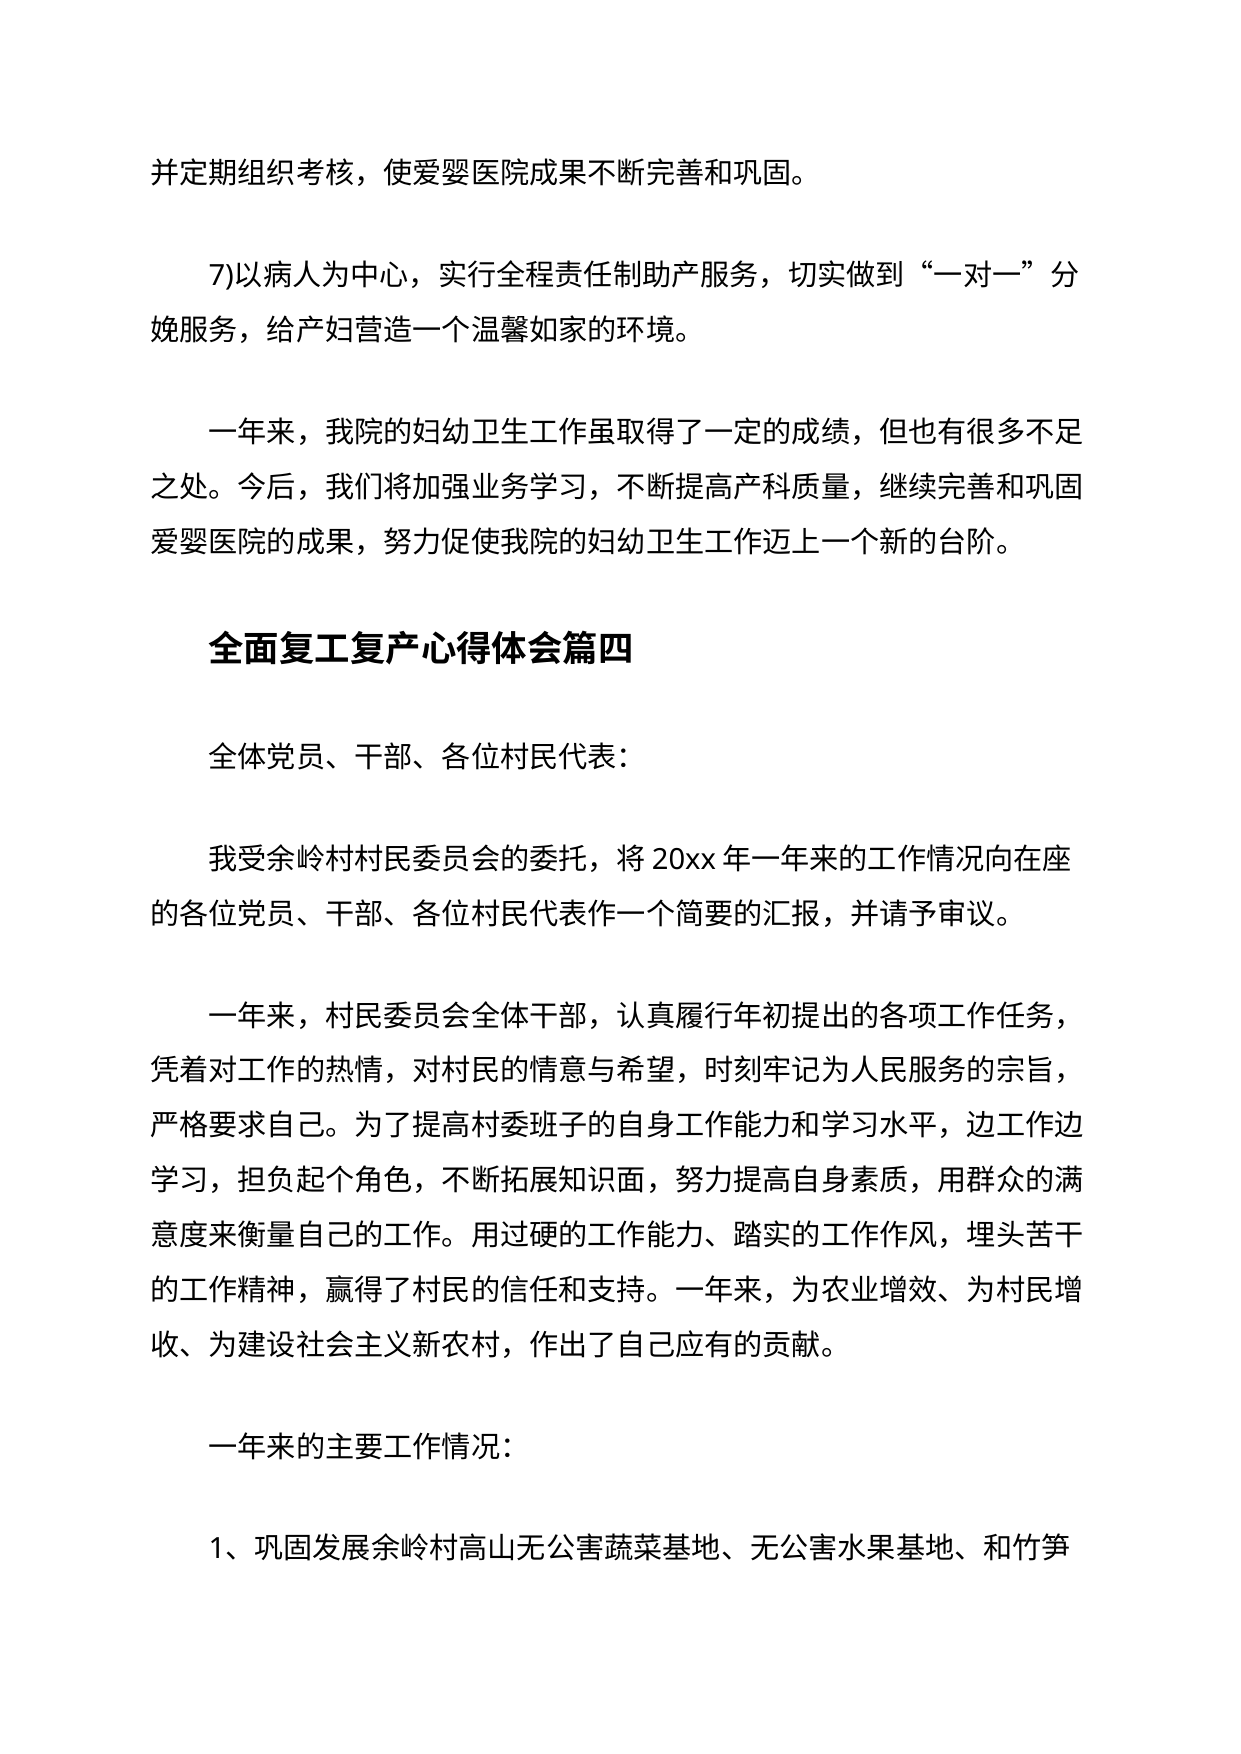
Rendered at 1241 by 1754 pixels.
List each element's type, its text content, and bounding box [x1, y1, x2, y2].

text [150, 1525, 1090, 1567]
text 全面复工复产心得体会篇四 [150, 620, 1090, 671]
text 一年来的主要工作情况： [150, 1423, 1090, 1466]
text 7)以病人为中心，实行全程责任制助产服务，切实做到“一对一”分娩服务，给产妇营造一个温馨如家的环境。 [150, 252, 1090, 349]
text 一年来，村民委员会全体干部，认真履行年初提出的各项工作任务，凭着对工作的热情，对村民的情意与希望，时刻牢记为人民服务的宗旨，严格要求自己。为了提高村委班子的自身工作能力和学习水平，边工作边学习，担负起个角色，不断拓展知识面，努力提高自身素质，用群众的满意度来衡量自己的工作。用过硬的工作能力、踏实的工作作风，埋头苦干的工作精神，赢得了村民的信任和支持。一年来，为农业增效、为村民增收、为建设社会主义新农村，作出了自己应有的贡献。 [150, 992, 1090, 1364]
text 一年来，我院的妇幼卫生工作虽取得了一定的成绩，但也有很多不足之处。今后，我们将加强业务学习，不断提高产科质量，继续完善和巩固爱婴医院的成果，努力促使我院的妇幼卫生工作迈上一个新的台阶。 [150, 408, 1090, 561]
text 全体党员、干部、各位村民代表： [150, 733, 1090, 776]
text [150, 150, 1090, 192]
text 我受余岭村村民委员会的委托，将20xx年一年来的工作情况向在座的各位党员、干部、各位村民代表作一个简要的汇报，并请予审议。 [150, 835, 1090, 933]
